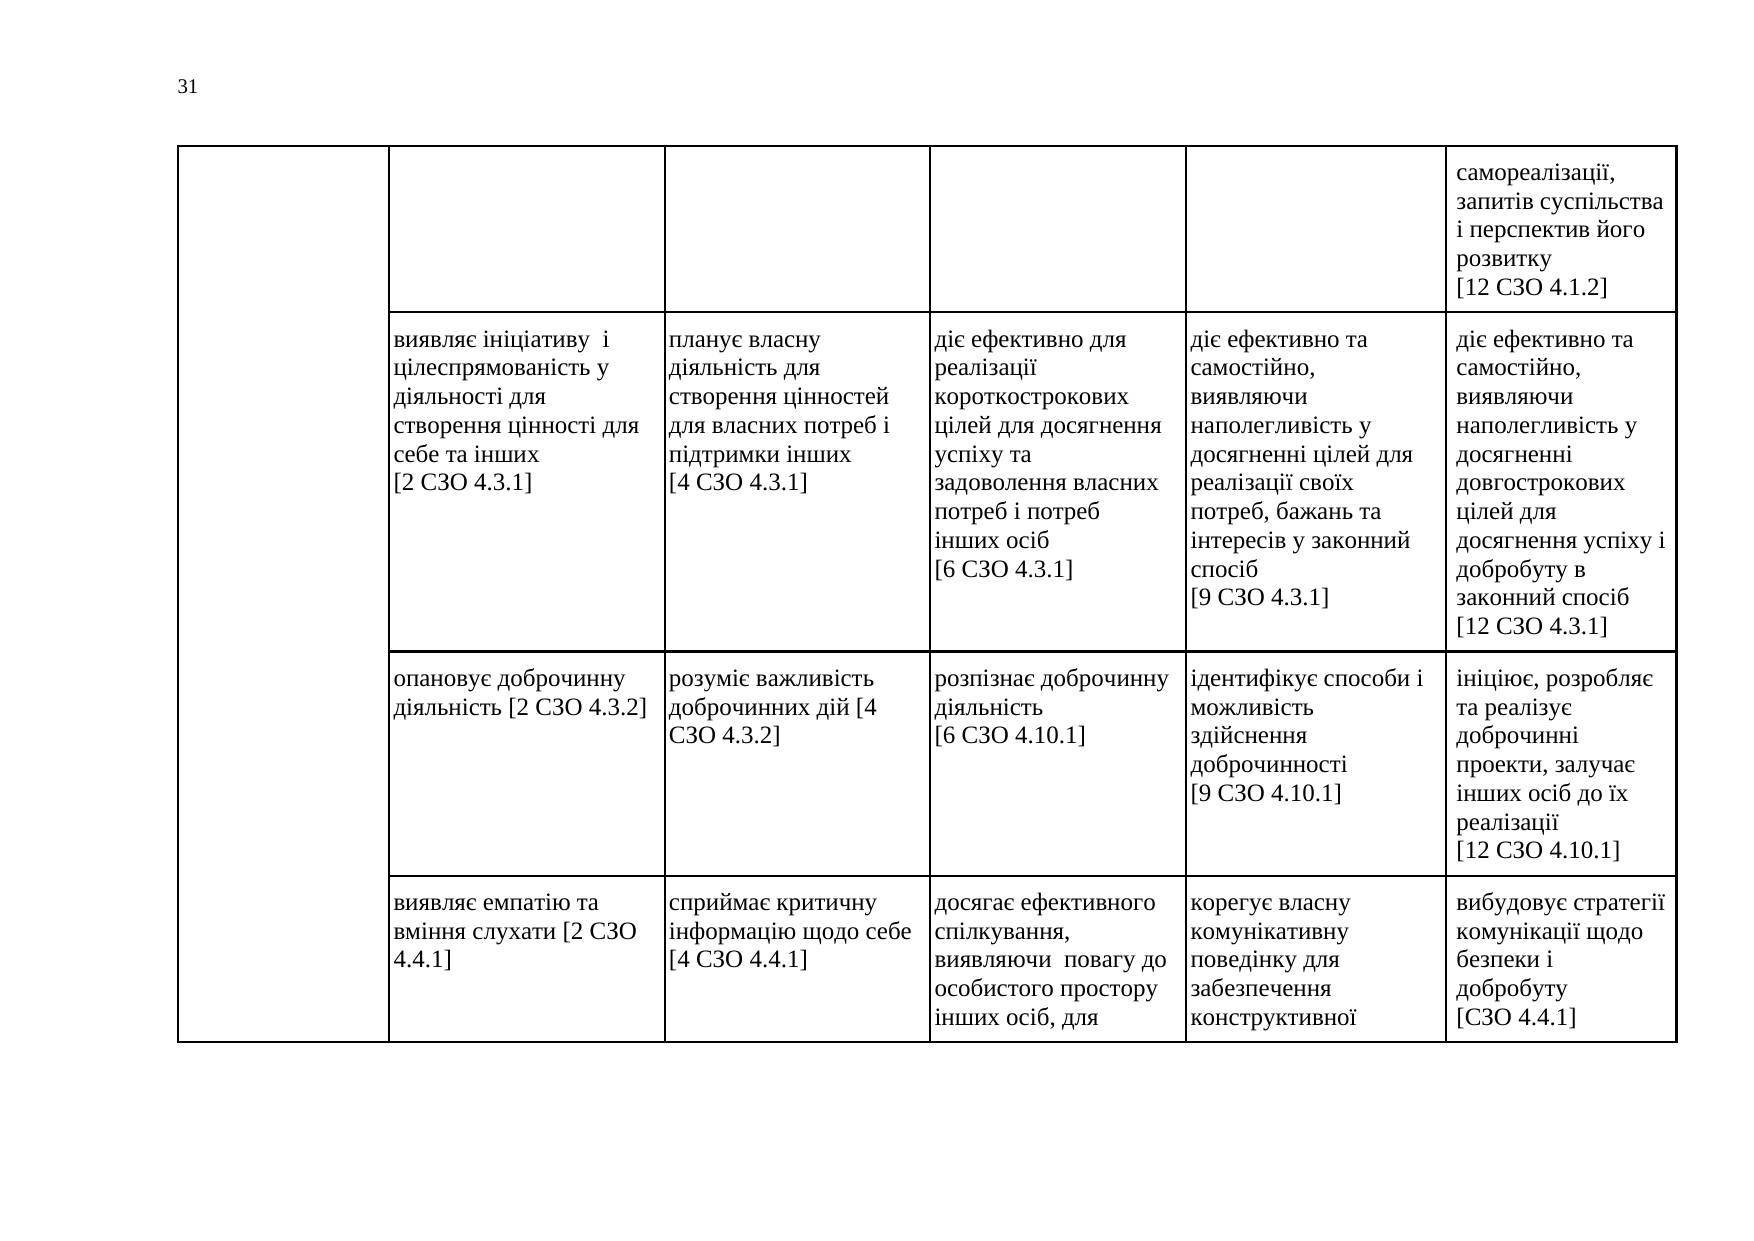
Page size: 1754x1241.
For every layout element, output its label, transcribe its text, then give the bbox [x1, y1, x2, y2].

table_cell опановує доброчинну діяльність [2 СЗО 4.3.2] [390, 653, 664, 874]
table_cell планує власну діяльність для створення цінностей для власних потреб і підтримки інших [4 СЗО 4.3.1] [666, 313, 929, 650]
table_cell виявляє ініціативу і цілеспрямованість у діяльності для створення цінності для себе та інших [2 СЗО 4.3.1] [390, 313, 664, 650]
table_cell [1187, 877, 1445, 1041]
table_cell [666, 147, 929, 311]
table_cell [1187, 147, 1445, 311]
table_cell розуміє важливість доброчинних дій [4 СЗО 4.3.2] [666, 653, 929, 874]
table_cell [931, 147, 1185, 311]
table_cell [931, 877, 1185, 1041]
table_cell діє ефективно та самостійно, виявляючи наполегливість у досягненні довгострокових цілей для досягнення успіху і добробуту в законний спосіб [12 СЗО 4.3.1] [1447, 313, 1675, 650]
table_cell ідентифікує способи і можливість здійснення доброчинності [9 СЗО 4.10.1] [1187, 653, 1445, 874]
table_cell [390, 877, 664, 1041]
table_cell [390, 147, 664, 311]
table_cell діє ефективно для реалізації короткострокових цілей для досягнення успіху та задоволення власних потреб і потреб інших осіб [6 СЗО 4.3.1] [931, 313, 1185, 650]
table_cell ініціює, розробляє та реалізує доброчинні проекти, залучає інших осіб до їх реалізації [12 СЗО 4.10.1] [1447, 653, 1675, 874]
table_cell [1447, 147, 1675, 311]
table_cell розпізнає доброчинну діяльність [6 СЗО 4.10.1] [931, 653, 1185, 874]
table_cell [666, 877, 929, 1041]
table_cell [1447, 877, 1675, 1041]
table_cell діє ефективно та самостійно, виявляючи наполегливість у досягненні цілей для реалізації своїх потреб, бажань та інтересів у законний спосіб [9 СЗО 4.3.1] [1187, 313, 1445, 650]
